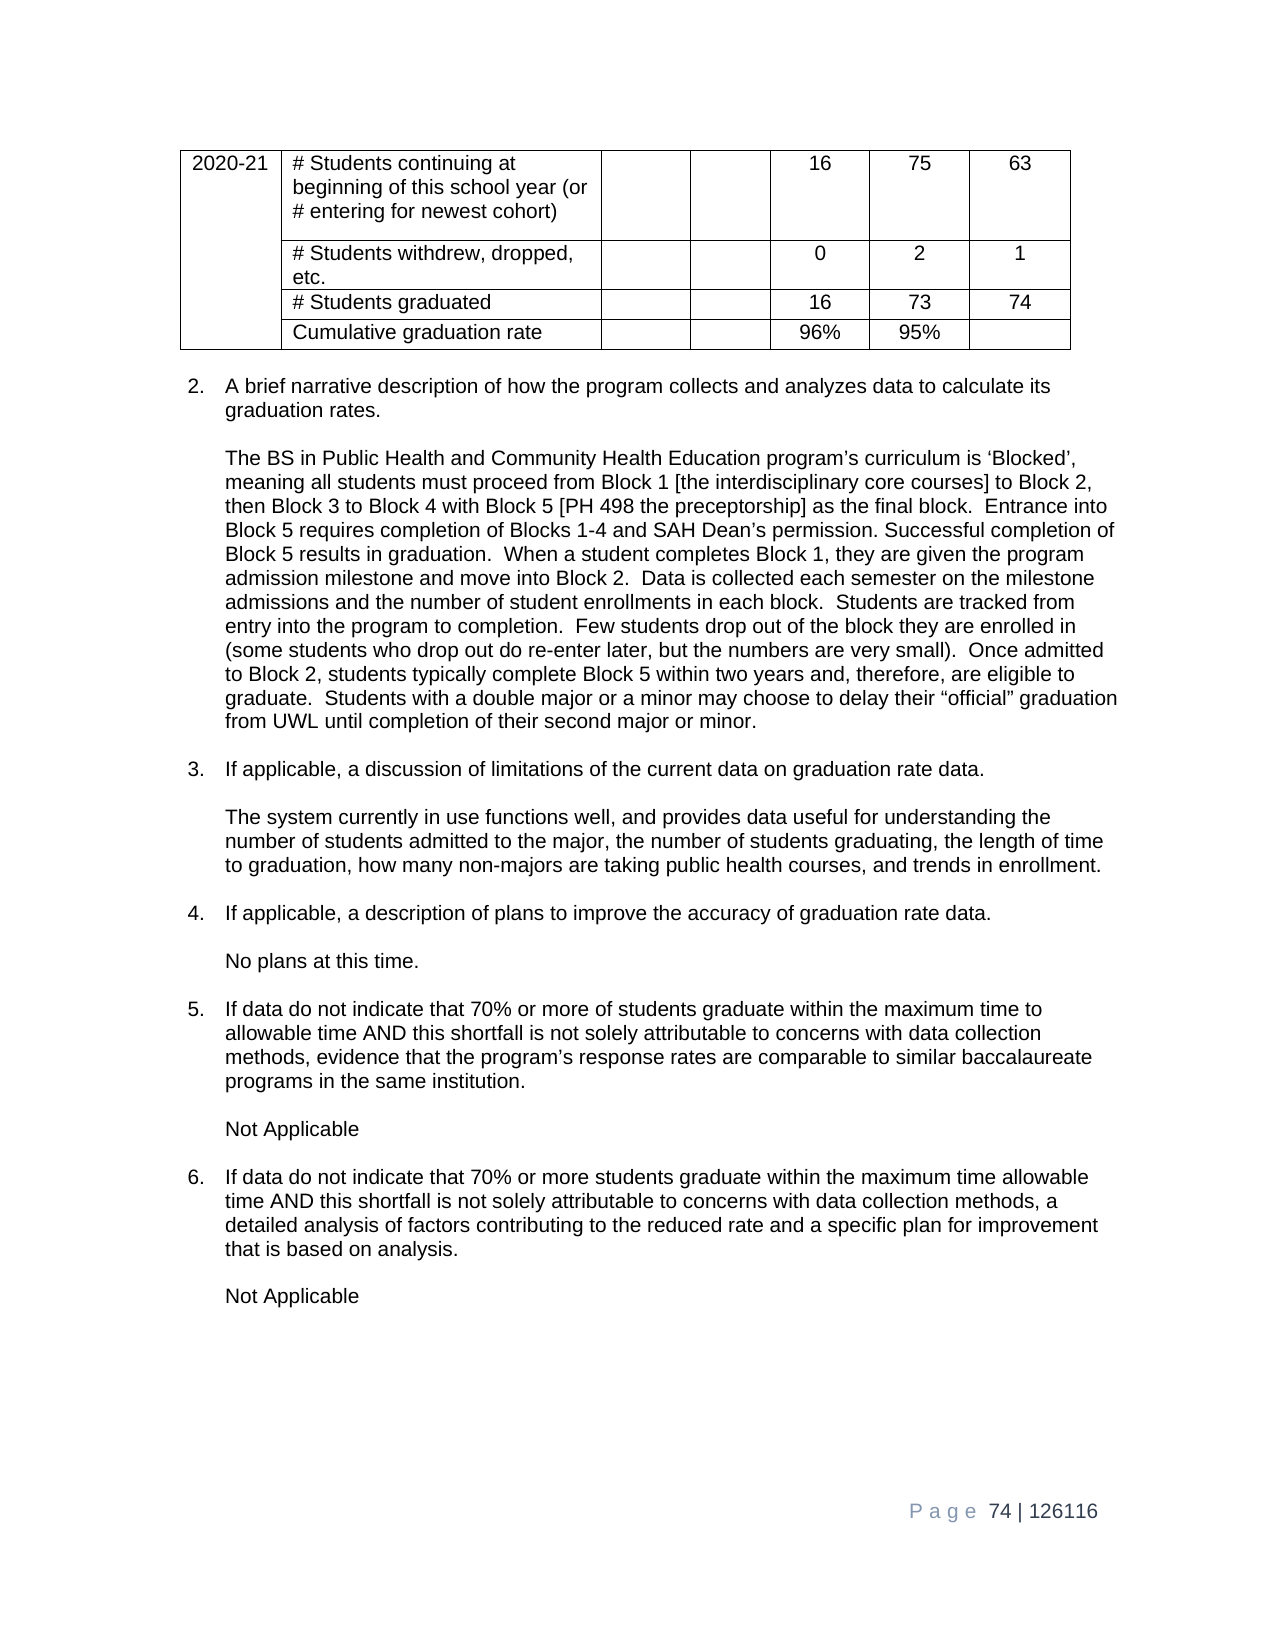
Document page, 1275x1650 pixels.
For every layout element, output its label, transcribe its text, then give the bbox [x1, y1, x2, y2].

table_cell # Students graduated [282, 290, 601, 319]
table_cell [602, 151, 690, 240]
text Not Applicable [225, 1117, 1125, 1141]
table_cell 2020-21 [181, 151, 281, 349]
text The system currently in use functions well, and provides data useful for understanding the number of students admitted to the major, the number of students graduating, the length of time to graduation, how many non-majors are taking public health courses, and trends in enrollment. [225, 805, 1125, 877]
list If data do not indicate that 70% or more of students graduate within the maximum time to allowable time AND this shortfall is not solely attributable to concerns with data collection methods, evidence that the program’s response rates are comparable to similar baccalaureate programs in the same institution. [187, 997, 1125, 1093]
list If data do not indicate that 70% or more students graduate within the maximum time allowable time AND this shortfall is not solely attributable to concerns with data collection methods, a detailed analysis of factors contributing to the reduced rate and a specific plan for improvement that is based on analysis. [187, 1164, 1125, 1260]
table_cell [691, 320, 770, 349]
table_cell 63 [970, 151, 1070, 240]
text No plans at this time. [225, 949, 1125, 973]
table_cell [691, 241, 770, 289]
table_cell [282, 151, 601, 240]
text Not Applicable [225, 1284, 1125, 1308]
table_cell 16 [771, 151, 869, 240]
table_cell [970, 320, 1070, 349]
list A brief narrative description of how the program collects and analyzes data to calculate its graduation rates. [187, 374, 1125, 422]
list If applicable, a description of plans to improve the accuracy of graduation rate data. [187, 901, 1125, 925]
table_cell [691, 290, 770, 319]
table_cell 96% [771, 320, 869, 349]
table_cell [691, 151, 770, 240]
table_cell 75 [870, 151, 969, 240]
table_cell 2 [870, 241, 969, 289]
table_cell 16 [771, 290, 869, 319]
table_cell Cumulative graduation rate [282, 320, 601, 349]
table_cell # Students withdrew, dropped, etc. [282, 241, 601, 289]
text The BS in Public Health and Community Health Education program’s curriculum is ‘Blocked’, meaning all students must proceed from Block 1 [the interdisciplinary core courses] to Block 2, then Block 3 to Block 4 with Block 5 [PH 498 the preceptorship] as the final block. Entrance into Block 5 requires completion of Blocks 1-4 and SAH Dean’s permission. Successful completion of Block 5 results in graduation. When a student completes Block 1, they are given the program admission milestone and move into Block 2. Data is collected each semester on the milestone admissions and the number of student enrollments in each block. Students are tracked from entry into the program to completion. Few students drop out of the block they are enrolled in (some students who drop out do re-enter later, but the numbers are very small). Once admitted to Block 2, students typically complete Block 5 within two years and, therefore, are eligible to graduate. Students with a double major or a minor may choose to delay their “official” graduation from UWL until completion of their second major or minor. [225, 446, 1125, 733]
table_cell [602, 290, 690, 319]
list If applicable, a discussion of limitations of the current data on graduation rate data. [187, 757, 1125, 781]
table_cell 1 [970, 241, 1070, 289]
table_cell 73 [870, 290, 969, 319]
table_cell 95% [870, 320, 969, 349]
table_cell [602, 320, 690, 349]
table_cell 74 [970, 290, 1070, 319]
table_cell 0 [771, 241, 869, 289]
table_cell [602, 241, 690, 289]
